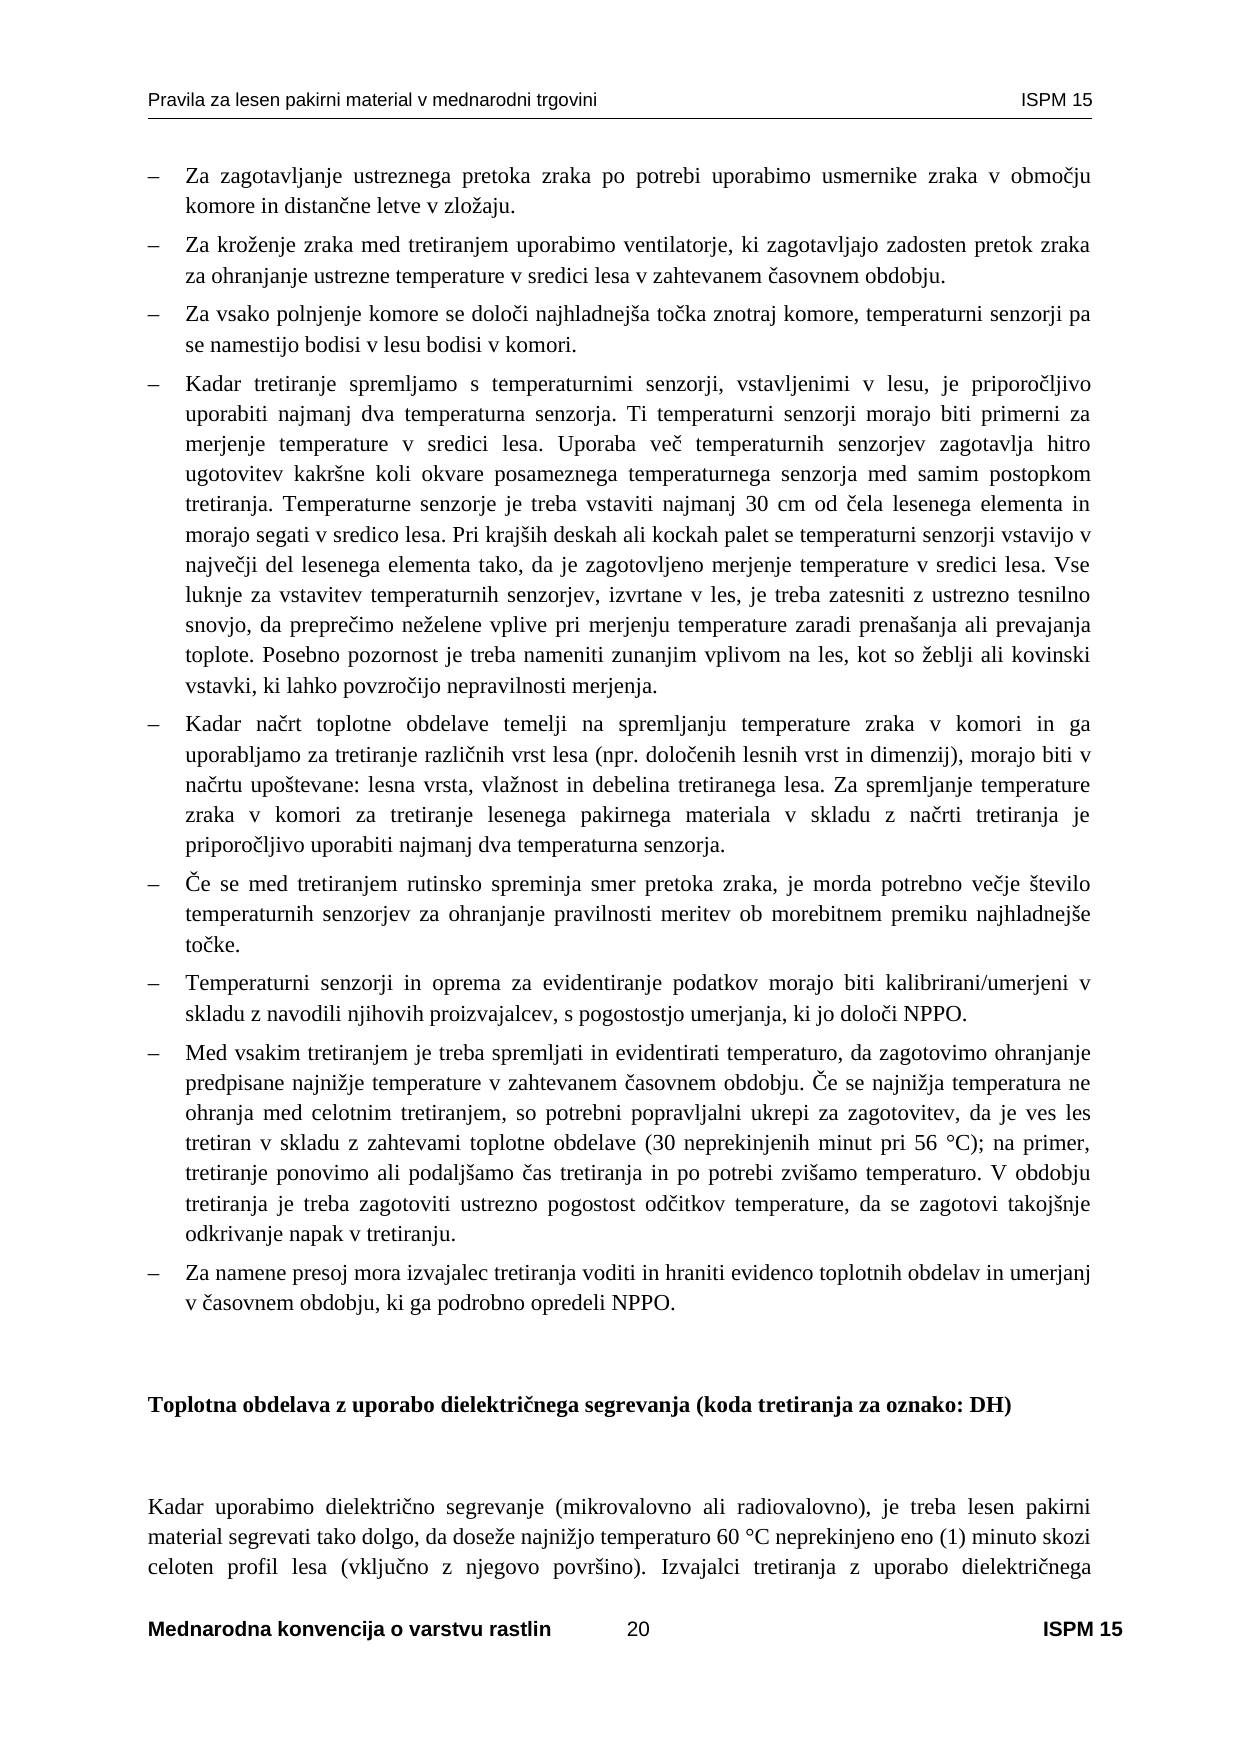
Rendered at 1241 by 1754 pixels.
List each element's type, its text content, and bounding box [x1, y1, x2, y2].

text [148, 1493, 1092, 1580]
text – Za namene presoj mora izvajalec tretiranja voditi in hraniti evidenco toplotnih obdelav in umerjanj v časovnem obdobju, ki ga podrobno opredeli NPPO. [148, 1259, 1092, 1315]
text – Temperaturni senzorji in oprema za evidentiranje podatkov morajo biti kalibrirani/umerjeni v skladu z navodili njihovih proizvajalcev, s pogostostjo umerjanja, ki jo določi NPPO. [148, 969, 1092, 1026]
text – Za kroženje zraka med tretiranjem uporabimo ventilatorje, ki zagotavljajo zadosten pretok zraka za ohranjanje ustrezne temperature v sredici lesa v zahtevanem časovnem obdobju. [148, 231, 1092, 288]
text Toplotna obdelava z uporabo dielektričnega segrevanja (koda tretiranja za oznako: DH) [148, 1391, 1092, 1417]
text – Kadar načrt toplotne obdelave temelji na spremljanju temperature zraka v komori in ga uporabljamo za tretiranje različnih vrst lesa (npr. določenih lesnih vrst in dimenzij), morajo biti v načrtu upoštevane: lesna vrsta, vlažnost in debelina tretiranega lesa. Za spremljanje temperature zraka v komori za tretiranje lesenega pakirnega materiala v skladu z načrti tretiranja je priporočljivo uporabiti najmanj dva temperaturna senzorja. [148, 711, 1092, 858]
text – Za vsako polnjenje komore se določi najhladnejša točka znotraj komore, temperaturni senzorji pa se namestijo bodisi v lesu bodisi v komori. [148, 301, 1092, 357]
text – Med vsakim tretiranjem je treba spremljati in evidentirati temperaturo, da zagotovimo ohranjanje predpisane najnižje temperature v zahtevanem časovnem obdobju. Če se najnižja temperatura ne ohranja med celotnim tretiranjem, so potrebni popravljalni ukrepi za zagotovitev, da je ves les tretiran v skladu z zahtevami toplotne obdelave (30 neprekinjenih minut pri ); na primer, tretiranje ponovimo ali podaljšamo čas tretiranja in po potrebi zvišamo temperaturo. V obdobju tretiranja je treba zagotoviti ustrezno pogostost odčitkov temperature, da se zagotovi takojšnje odkrivanje napak v tretiranju. [148, 1038, 1092, 1246]
text – Za zagotavljanje ustreznega pretoka zraka po potrebi uporabimo usmernike zraka v območju komore in distančne letve v zložaju. [148, 162, 1092, 219]
text – Kadar tretiranje spremljamo s temperaturnimi senzorji, vstavljenimi v lesu, je priporočljivo uporabiti najmanj dva temperaturna senzorja. Ti temperaturni senzorji morajo biti primerni za merjenje temperature v sredici lesa. Uporaba več temperaturnih senzorjev zagotavlja hitro ugotovitev kakršne koli okvare posameznega temperaturnega senzorja med samim postopkom tretiranja. Temperaturne senzorje je treba vstaviti najmanj 30 cm od čela lesenega elementa in morajo segati v sredico lesa. Pri krajših deskah ali kockah palet se temperaturni senzorji vstavijo v največji del lesenega elementa tako, da je zagotovljeno merjenje temperature v sredici lesa. Vse luknje za vstavitev temperaturnih senzorjev, izvrtane v les, je treba zatesniti z ustrezno tesnilno snovjo, da preprečimo neželene vplive pri merjenju temperature zaradi prenašanja ali prevajanja toplote. Posebno pozornost je treba nameniti zunanjim vplivom na les, kot so žeblji ali kovinski vstavki, ki lahko povzročijo nepravilnosti merjenja. [148, 369, 1092, 698]
text – Če se med tretiranjem rutinsko spreminja smer pretoka zraka, je morda potrebno večje število temperaturnih senzorjev za ohranjanje pravilnosti meritev ob morebitnem premiku najhladnejše točke. [148, 870, 1092, 957]
